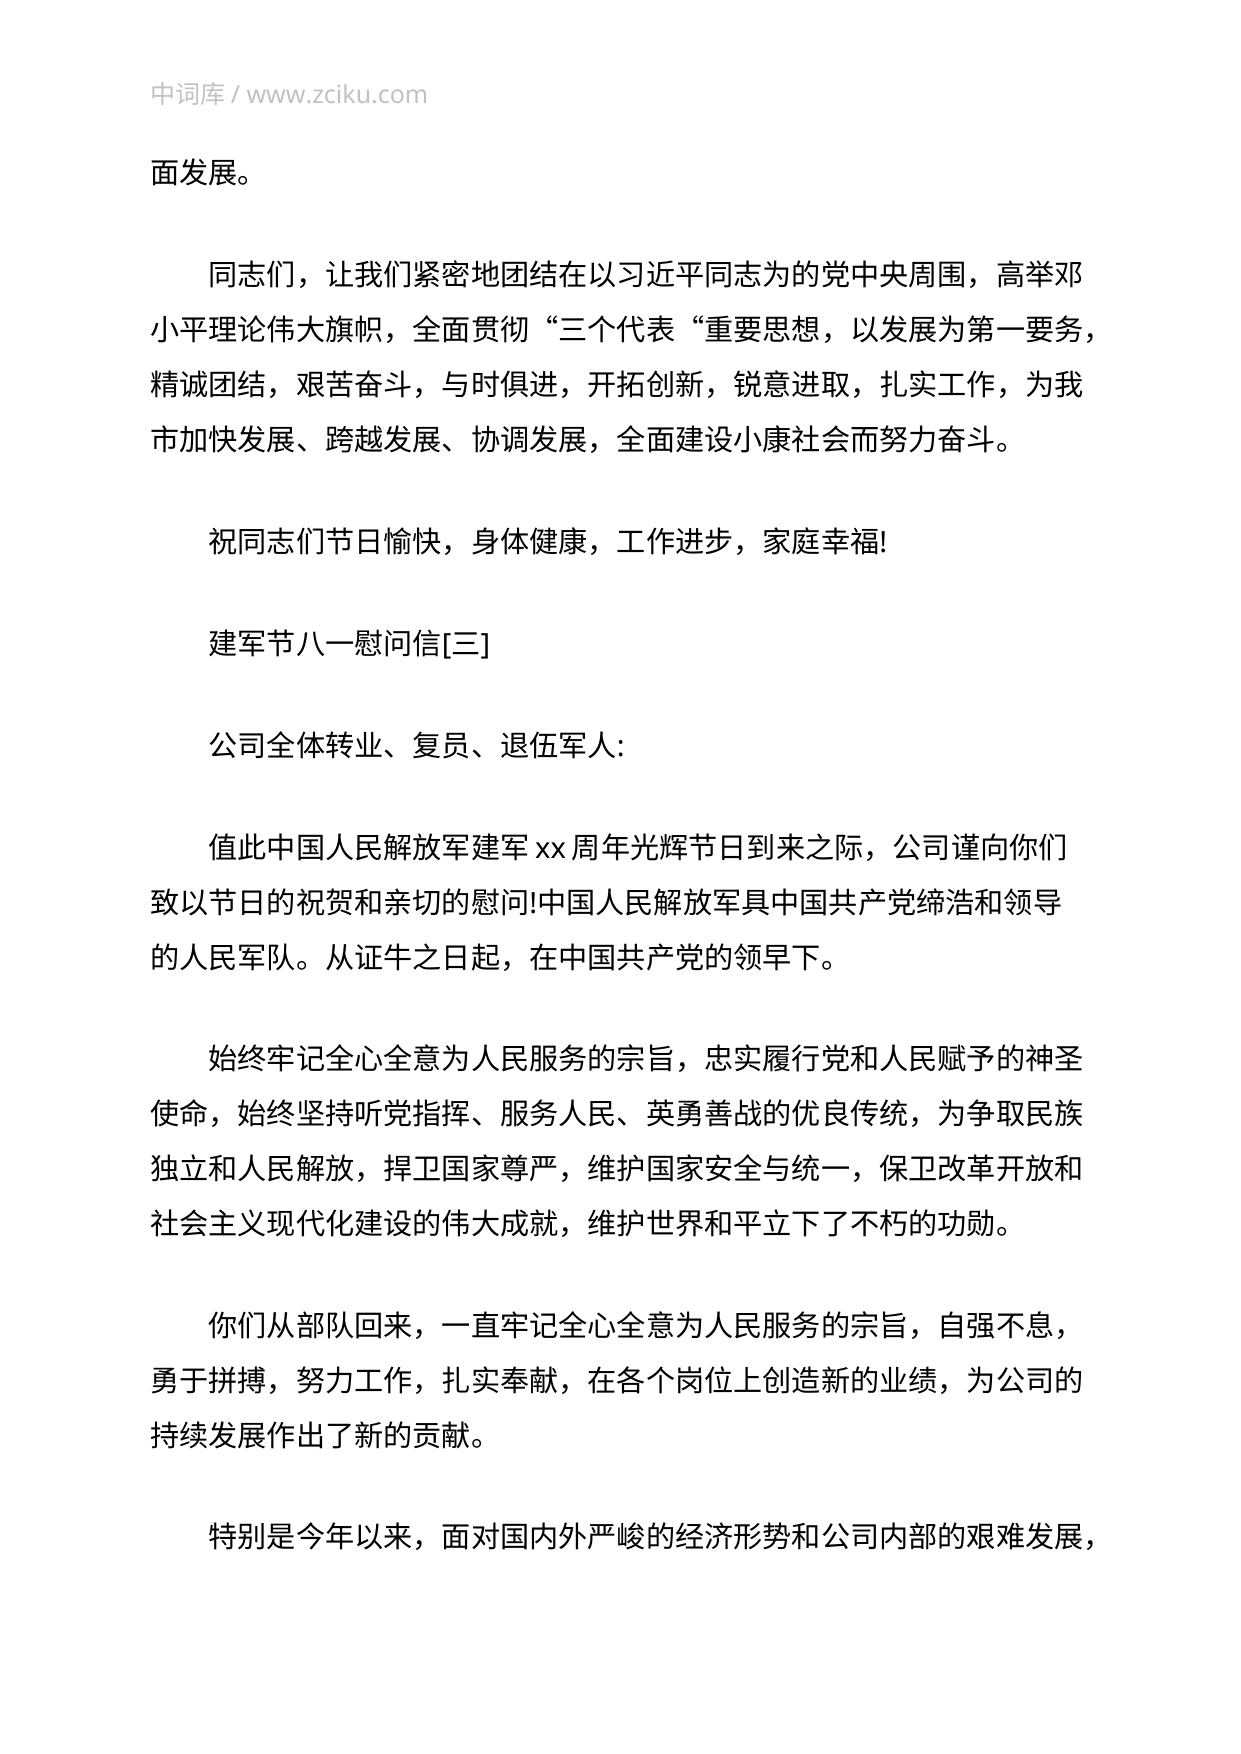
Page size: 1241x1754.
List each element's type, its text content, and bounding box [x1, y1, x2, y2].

text 始终牢记全心全意为人民服务的宗旨，忠实履行党和人民赋予的神圣使命，始终坚持听党指挥、服务人民、英勇善战的优良传统，为争取民族独立和人民解放，捍卫国家尊严，维护国家安全与统一，保卫改革开放和社会主义现代化建设的伟大成就，维护世界和平立下了不朽的功勋。 [150, 1036, 1090, 1243]
text 值此中国人民解放军建军xx周年光辉节日到来之际，公司谨向你们致以节日的祝贺和亲切的慰问!中国人民解放军具中国共产党缔浩和领导的人民军队。从证牛之日起，在中国共产党的领早下。 [150, 824, 1090, 976]
text 同志们，让我们紧密地团结在以习近平同志为的党中央周围，高举邓小平理论伟大旗帜，全面贯彻“三个代表“重要思想，以发展为第一要务，精诚团结，艰苦奋斗，与时俱进，开拓创新，锐意进取，扎实工作，为我市加快发展、跨越发展、协调发展，全面建设小康社会而努力奋斗。 [150, 252, 1090, 459]
text 你们从部队回来，一直牢记全心全意为人民服务的宗旨，自强不息，勇于拼搏，努力工作，扎实奉献，在各个岗位上创造新的业绩，为公司的持续发展作出了新的贡献。 [150, 1302, 1090, 1454]
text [150, 1514, 1090, 1556]
text 建军节八一慰问信[三] [150, 620, 1090, 663]
text 公司全体转业、复员、退伍军人: [150, 722, 1090, 764]
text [150, 150, 1090, 192]
text 祝同志们节日愉快，身体健康，工作进步，家庭幸福! [150, 518, 1090, 561]
